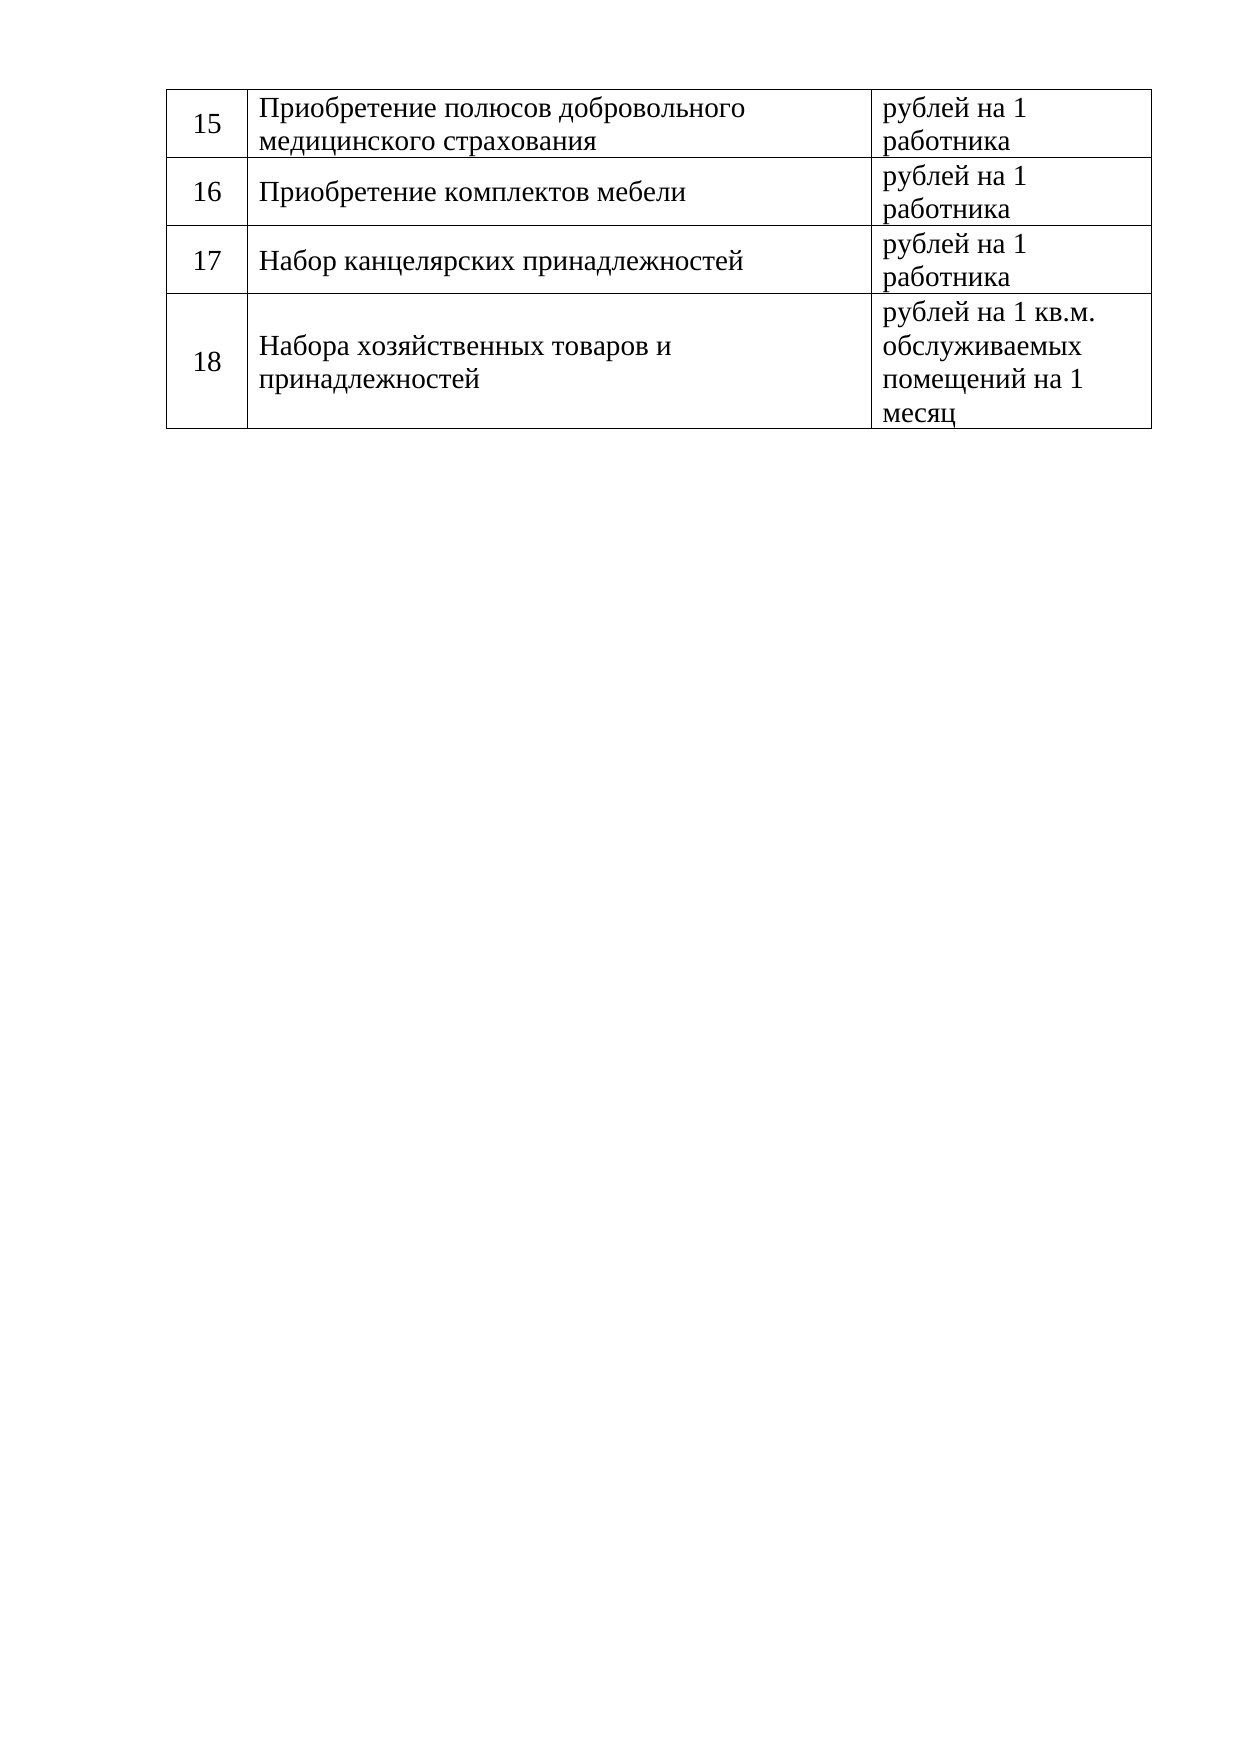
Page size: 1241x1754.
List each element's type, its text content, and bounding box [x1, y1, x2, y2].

table_cell 16 [167, 158, 247, 225]
table_cell Набор канцелярских принадлежностей [248, 226, 871, 293]
table_cell рублей на 1 кв.м. обслуживаемых помещений на 1 месяц [872, 294, 1151, 428]
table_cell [872, 90, 1151, 157]
table_cell рублей на 1 работника [872, 226, 1151, 293]
table_cell 18 [167, 294, 247, 428]
table_cell Приобретение полюсов добровольного медицинского страхования [248, 90, 871, 157]
table_cell 17 [167, 226, 247, 293]
table_cell 15 [167, 90, 247, 157]
table_cell рублей на 1 работника [872, 158, 1151, 225]
table_cell Набора хозяйственных товаров и принадлежностей [248, 294, 871, 428]
table_cell Приобретение комплектов мебели [248, 158, 871, 225]
